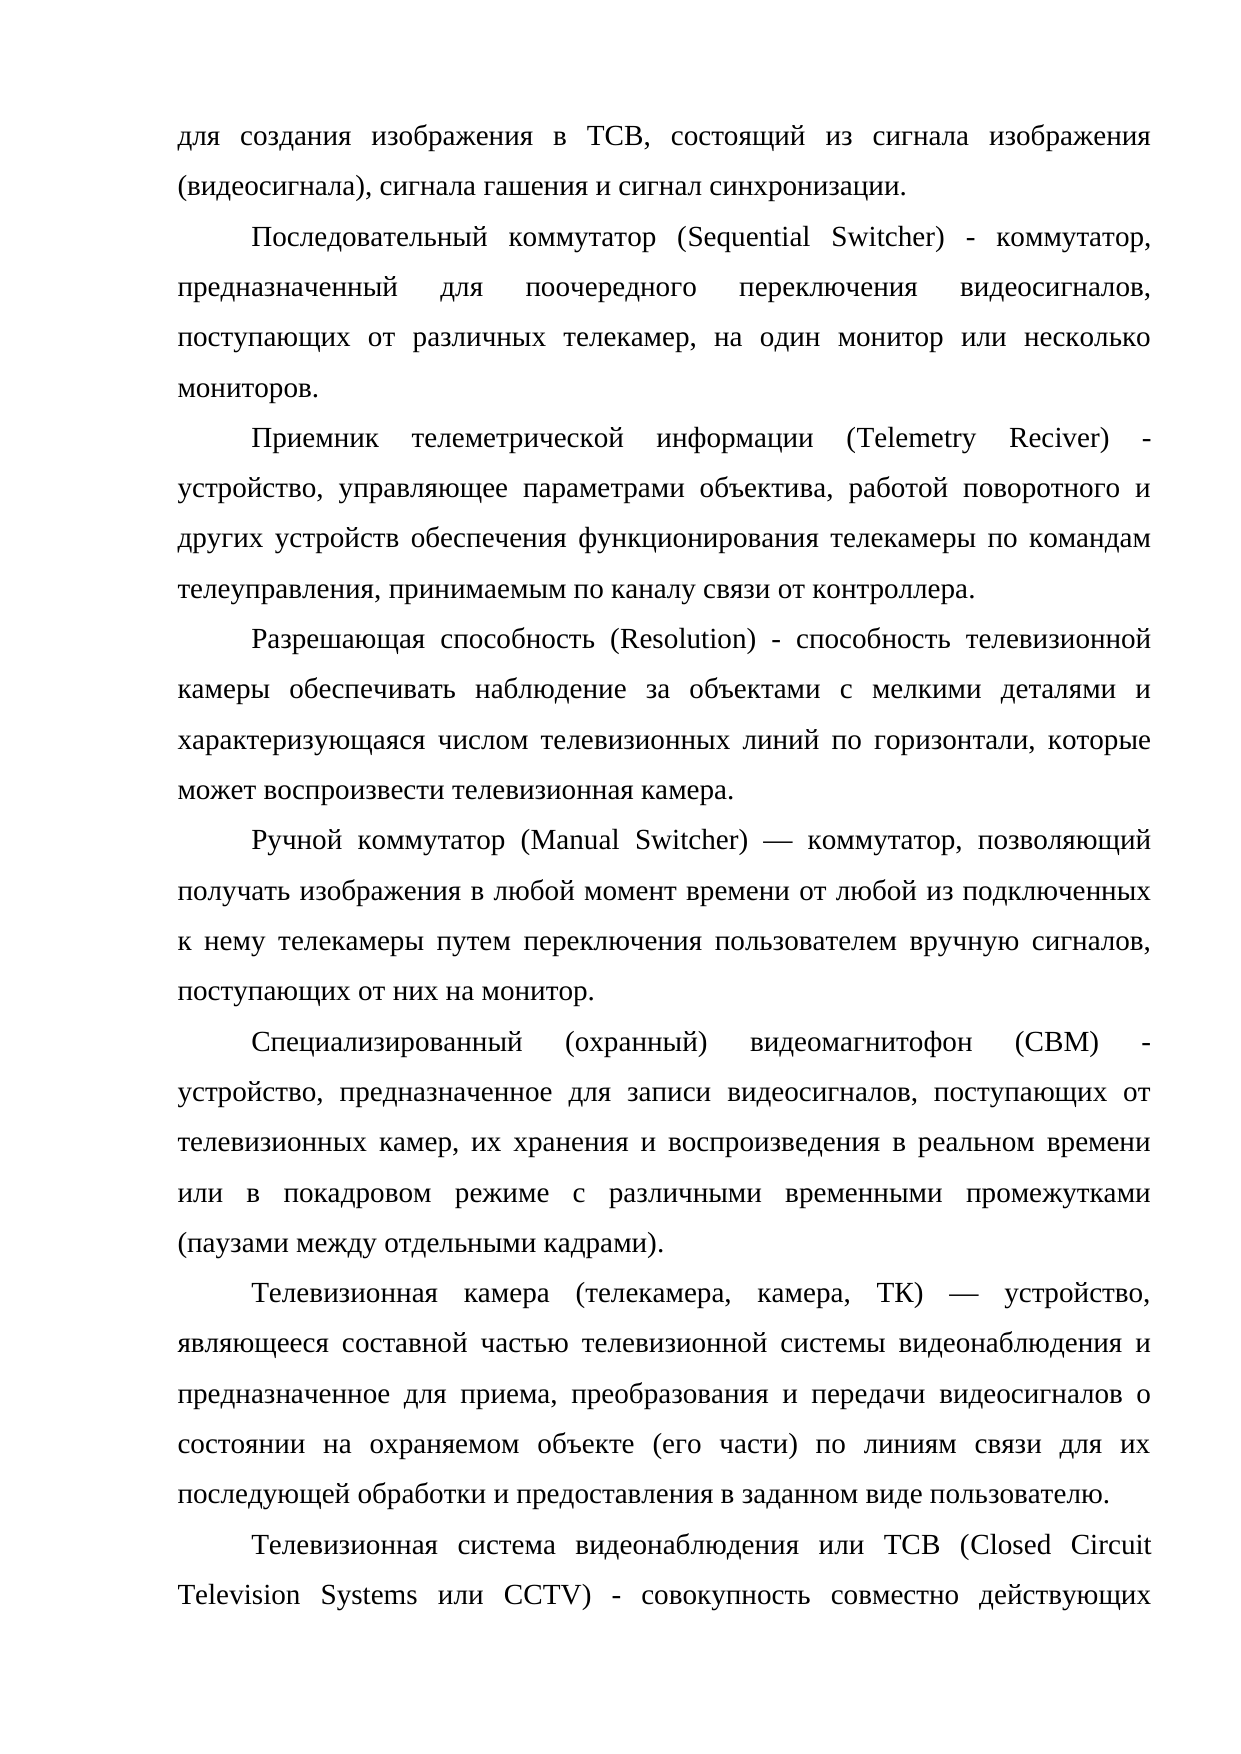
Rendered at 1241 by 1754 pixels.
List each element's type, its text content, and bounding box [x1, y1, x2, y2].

text Специализированный (охранный) видеомагнитофон (СВМ) - устройство, предназначенное для записи видеосигналов, поступающих от телевизионных камер, их хранения и воспроизведения в реальном времени или в покадровом режиме с различными временными промежутками (паузами между отдельными кадрами). [177, 1024, 1152, 1258]
text Разрешающая способность (Resolution) - способность телевизионной камеры обеспечивать наблюдение за объектами с мелкими деталями и характеризующаяся числом телевизионных линий по горизонтали, которые может воспроизвести телевизионная камера. [177, 621, 1152, 806]
text Телевизионная камера (телекамера, камера, ТК) — устройство, являющееся составной частью телевизионной системы видеонаблюдения и предназначенное для приема, преобразования и передачи видеосигналов о состоянии на охраняемом объекте (его части) по линиям связи для их последующей обработки и предоставления в заданном виде пользователю. [177, 1275, 1152, 1510]
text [177, 118, 1152, 202]
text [177, 1527, 1152, 1611]
text Ручной коммутатор (Manual Switcher) — коммутатор, позволяющий получать изображения в любой момент времени от любой из подключенных к нему телекамеры путем переключения пользователем вручную сигналов, поступающих от них на монитор. [177, 822, 1152, 1007]
text Приемник телеметрической информации (Telemetry Reciver) - устройство, управляющее параметрами объектива, работой поворотного и других устройств обеспечения функционирования телекамеры по командам телеуправления, принимаемым по каналу связи от контроллера. [177, 420, 1152, 604]
text Последовательный коммутатор (Sequential Switcher) - коммутатор, предназначенный для поочередного переключения видеосигналов, поступающих от различных телекамер, на один монитор или несколько мониторов. [177, 219, 1152, 403]
